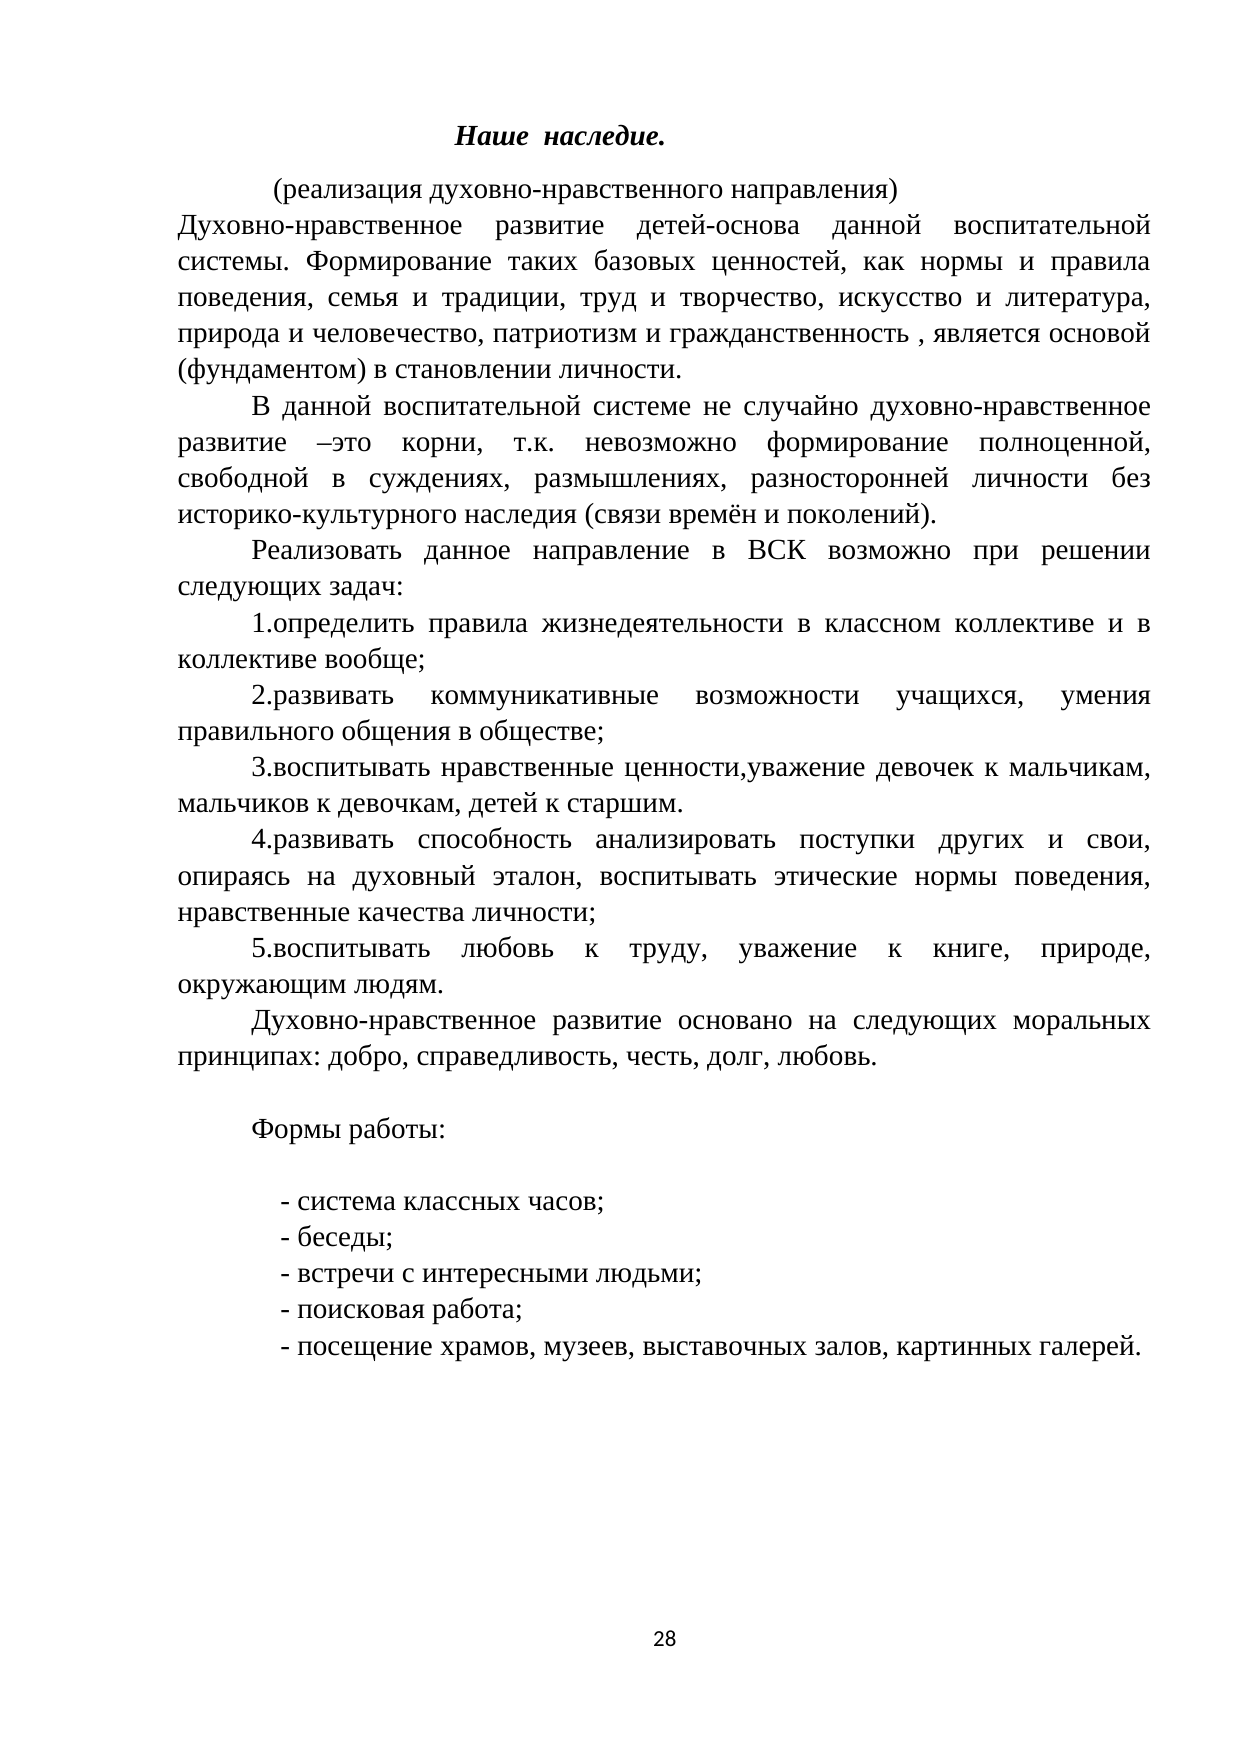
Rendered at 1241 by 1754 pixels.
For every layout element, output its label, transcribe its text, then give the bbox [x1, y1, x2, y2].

text 4.развивать способность анализировать поступки других и свои, опираясь на духовный эталон, воспитывать этические нормы поведения, нравственные качества личности; [177, 822, 1152, 927]
text В данной воспитательной системе не случайно духовно-нравственное развитие –это корни, т.к. невозможно формирование полноценной, свободной в суждениях, размышлениях, разносторонней личности без историко-культурного наследия (связи времён и поколений). [177, 388, 1152, 530]
text 3.воспитывать нравственные ценности,уважение девочек к мальчикам, мальчиков к девочкам, детей к старшим. [177, 749, 1152, 819]
text - поисковая работа; [177, 1291, 1152, 1325]
text (реализация духовно-нравственного направления) [177, 171, 1152, 204]
text Духовно-нравственное развитие основано на следующих моральных принципах: добро, справедливость, честь, долг, любовь. [177, 1002, 1152, 1072]
text - встречи с интересными людьми; [177, 1255, 1152, 1289]
text - посещение храмов, музеев, выставочных залов, картинных галерей. [177, 1328, 1152, 1361]
text Формы работы: [177, 1111, 1152, 1144]
text - беседы; [177, 1219, 1152, 1253]
text Реализовать данное направление в ВСК возможно при решении следующих задач: [177, 532, 1152, 602]
text - система классных часов; [177, 1183, 1152, 1217]
text 5.воспитывать любовь к труду, уважение к книге, природе, окружающим людям. [177, 930, 1152, 1000]
text 1.определить правила жизнедеятельности в классном коллективе и в коллективе вообще; [177, 605, 1152, 674]
text Духовно-нравственное развитие детей-основа данной воспитательной системы. Формирование таких базовых ценностей, как нормы и правила поведения, семья и традиции, труд и творчество, искусство и литература, природа и человечество, патриотизм и гражданственность , является основой (фундаментом) в становлении личности. [177, 207, 1152, 385]
text 2.развивать коммуникативные возможности учащихся, умения правильного общения в обществе; [177, 677, 1152, 747]
text Наше наследие. [177, 118, 1152, 152]
